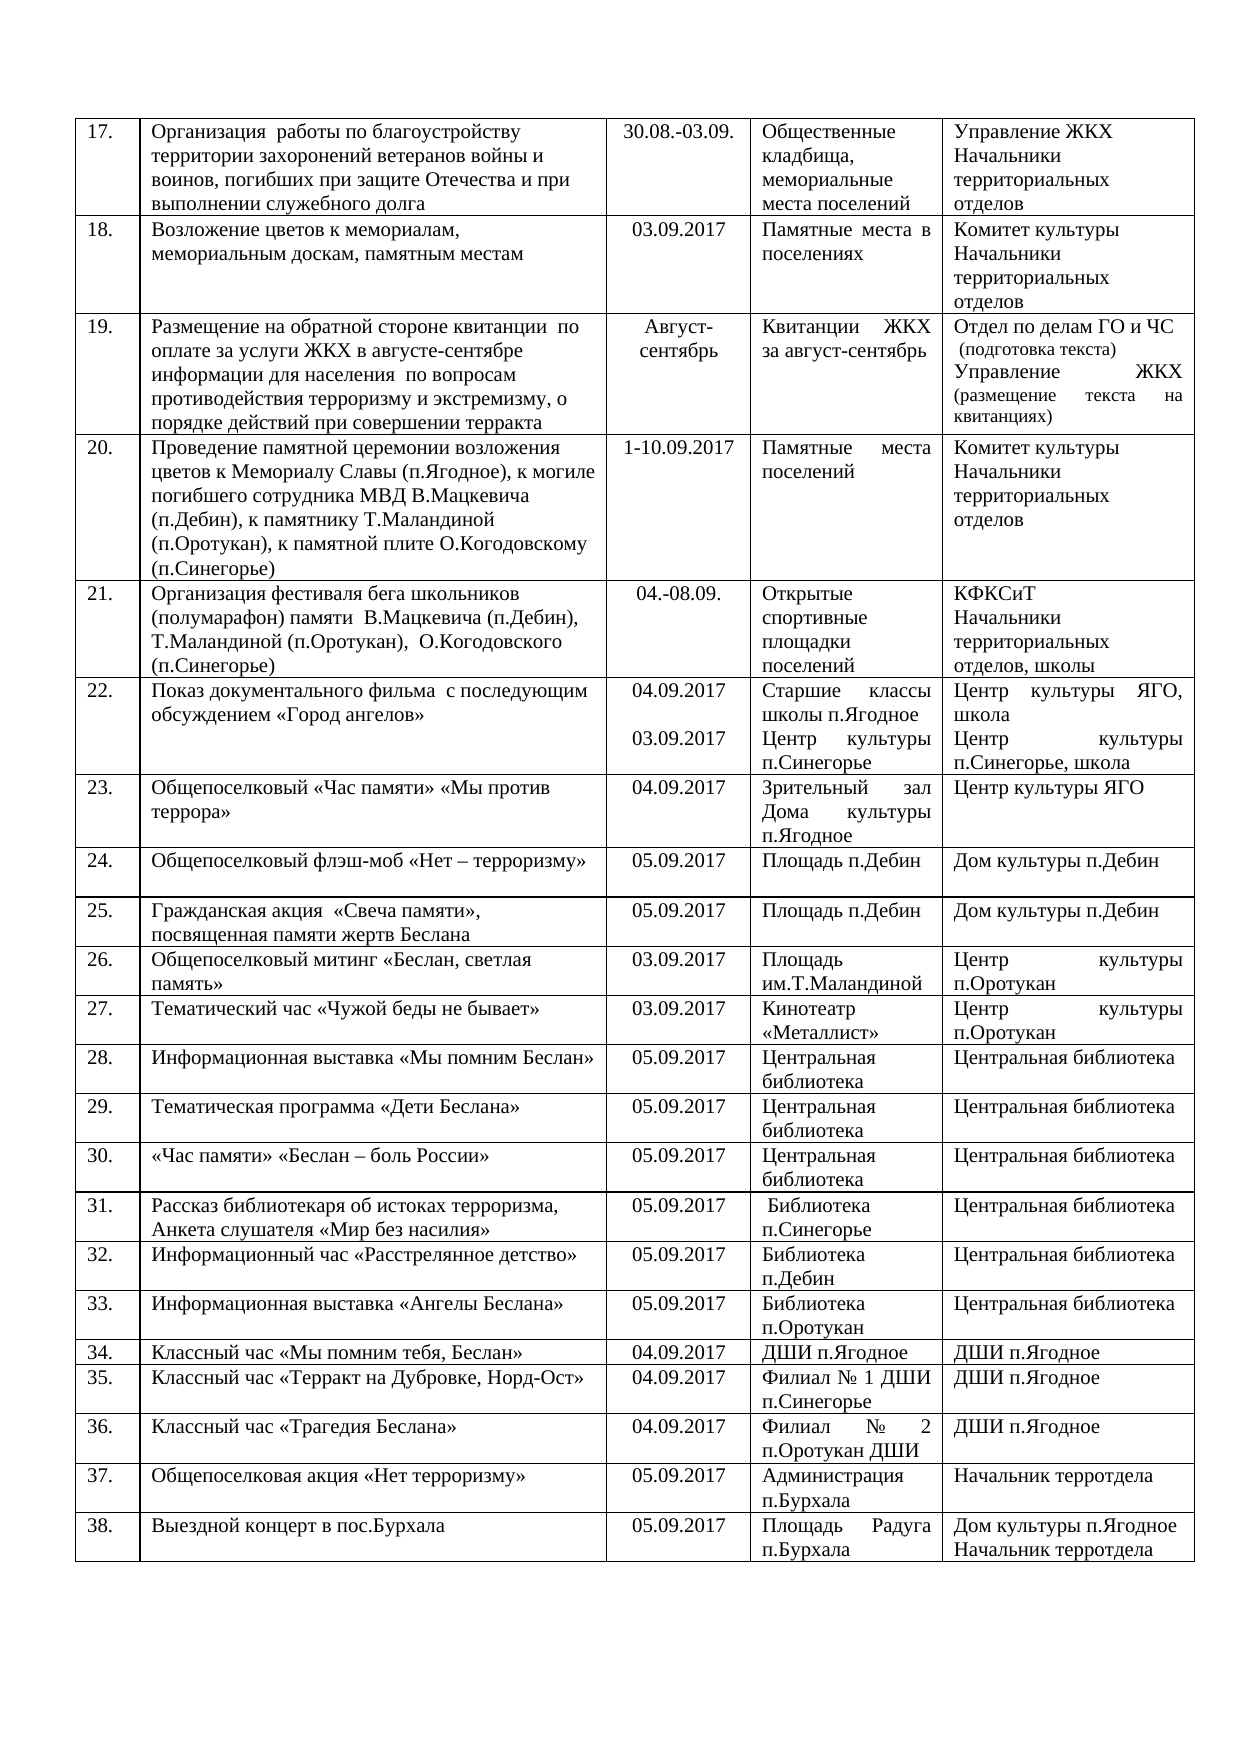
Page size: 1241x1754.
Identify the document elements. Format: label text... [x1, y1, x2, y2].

table_cell Центральная библиотека [943, 1193, 1194, 1241]
table_cell Классный час «Мы помним тебя, Беслан» [141, 1340, 606, 1364]
table_cell Площадь им.Т.Маландиной [751, 947, 942, 995]
table_cell 24. [76, 848, 139, 896]
table_cell Комитет культуры Начальники территориальных отделов [943, 216, 1194, 313]
table_cell 05.09.2017 [607, 898, 750, 946]
table_cell «Час памяти» «Беслан – боль России» [141, 1143, 606, 1191]
table_cell Классный час «Терракт на Дубровке, Норд-Ост» [141, 1365, 606, 1413]
table_cell 28. [76, 1045, 139, 1093]
table_cell Управление ЖКХ Начальники территориальных отделов [943, 119, 1194, 215]
table_cell Центр культуры ЯГО, школа Центр культуры п.Синегорье, школа [943, 678, 1194, 774]
table_cell Информационная выставка «Мы помним Беслан» [141, 1045, 606, 1093]
table_cell 22. [76, 678, 139, 774]
table_cell 33. [76, 1291, 139, 1339]
table_cell Дом культуры п.Ягодное Начальник терротдела [943, 1513, 1194, 1561]
table_cell Центральная библиотека [943, 1143, 1194, 1191]
table_cell 30. [76, 1143, 139, 1191]
table_cell Центральная библиотека [943, 1291, 1194, 1339]
table_cell Администрация п.Бурхала [751, 1464, 942, 1512]
table_cell 05.09.2017 [607, 1464, 750, 1512]
table_cell 04.09.2017 [607, 1365, 750, 1413]
table_cell Тематический час «Чужой беды не бывает» [141, 996, 606, 1044]
table_cell Организация фестиваля бега школьников (полумарафон) памяти В.Мацкевича (п.Дебин), Т.Маландиной (п.Оротукан), О.Когодовского (п.Синегорье) [141, 581, 606, 677]
table_cell Общепоселковая акция «Нет терроризму» [141, 1464, 606, 1512]
table_cell Тематическая программа «Дети Беслана» [141, 1094, 606, 1142]
table_cell 32. [76, 1242, 139, 1290]
table_cell Библиотека п.Оротукан [751, 1291, 942, 1339]
table_cell Памятные места поселений [751, 435, 942, 579]
table_cell Центр культуры ЯГО [943, 775, 1194, 847]
table_cell 17. [76, 119, 139, 215]
table_cell Филиал № 2 п.Оротукан ДШИ [751, 1414, 942, 1462]
table_cell 25. [76, 898, 139, 946]
table_cell 03.09.2017 [607, 947, 750, 995]
table_cell 05.09.2017 [607, 1242, 750, 1290]
table_cell Центральная библиотека [751, 1143, 942, 1191]
table_cell 04.09.2017 [607, 775, 750, 847]
table_cell КФКСиТ Начальники территориальных отделов, школы [943, 581, 1194, 677]
table_cell 36. [76, 1414, 139, 1462]
table_cell 03.09.2017 [607, 216, 750, 313]
table_cell Кинотеатр «Металлист» [751, 996, 942, 1044]
table_cell 19. [76, 314, 139, 434]
table_cell Зрительный зал Дома культуры п.Ягодное [751, 775, 942, 847]
table_cell 1-10.09.2017 [607, 435, 750, 579]
table_cell Старшие классы школы п.Ягодное Центр культуры п.Синегорье [751, 678, 942, 774]
table_cell Центральная библиотека [943, 1242, 1194, 1290]
table_cell 05.09.2017 [607, 1094, 750, 1142]
table_cell Общепоселковый флэш-моб «Нет – терроризму» [141, 848, 606, 896]
table_cell Площадь Радуга п.Бурхала [751, 1513, 942, 1561]
table_cell 31. [76, 1193, 139, 1241]
table_cell Площадь п.Дебин [751, 848, 942, 896]
table_cell Размещение на обратной стороне квитанции по оплате за услуги ЖКХ в августе-сентябре информации для населения по вопросам противодействия терроризму и экстремизму, о порядке действий при совершении терракта [141, 314, 606, 434]
table_cell 29. [76, 1094, 139, 1142]
table_cell Центральная библиотека [751, 1045, 942, 1093]
table_cell 05.09.2017 [607, 1193, 750, 1241]
table_cell Площадь п.Дебин [751, 898, 942, 946]
table_cell Август-сентябрь [607, 314, 750, 434]
table_cell Гражданская акция «Свеча памяти», посвященная памяти жертв Беслана [141, 898, 606, 946]
table_cell Классный час «Трагедия Беслана» [141, 1414, 606, 1462]
table_cell Показ документального фильма с последующим обсуждением «Город ангелов» [141, 678, 606, 774]
table_cell 04.09.2017 [607, 1340, 750, 1364]
table_cell Центральная библиотека [751, 1094, 942, 1142]
table_cell Дом культуры п.Дебин [943, 848, 1194, 896]
table_cell 30.08.-03.09. [607, 119, 750, 215]
table_cell 04.09.2017 03.09.2017 [607, 678, 750, 774]
table_cell 26. [76, 947, 139, 995]
table_cell Возложение цветов к мемориалам, мемориальным доскам, памятным местам [141, 216, 606, 313]
table_cell 27. [76, 996, 139, 1044]
table_cell 04.09.2017 [607, 1414, 750, 1462]
table_cell Отдел по делам ГО и ЧС (подготовка текста) Управление ЖКХ (размещение текста на квитанциях) [943, 314, 1194, 434]
table_cell 20. [76, 435, 139, 579]
table_cell Рассказ библиотекаря об истоках терроризма, Анкета слушателя «Мир без насилия» [141, 1193, 606, 1241]
table_cell 05.09.2017 [607, 1045, 750, 1093]
table_cell Общепоселковый «Час памяти» «Мы против террора» [141, 775, 606, 847]
table_cell 34. [76, 1340, 139, 1364]
table_cell Организация работы по благоустройству территории захоронений ветеранов войны и воинов, погибших при защите Отечества и при выполнении служебного долга [141, 119, 606, 215]
table_cell Начальник терротдела [943, 1464, 1194, 1512]
table_cell Центр культуры п.Оротукан [943, 996, 1194, 1044]
table_cell Комитет культуры Начальники территориальных отделов [943, 435, 1194, 579]
table_cell Информационная выставка «Ангелы Беслана» [141, 1291, 606, 1339]
table_cell Библиотека п.Дебин [751, 1242, 942, 1290]
table_cell Библиотека п.Синегорье [751, 1193, 942, 1241]
table_cell Выездной концерт в пос.Бурхала [141, 1513, 606, 1561]
table_cell Квитанции ЖКХ за август-сентябрь [751, 314, 942, 434]
table_cell Общепоселковый митинг «Беслан, светлая память» [141, 947, 606, 995]
table_cell 38. [76, 1513, 139, 1561]
table_cell Памятные места в поселениях [751, 216, 942, 313]
table_cell Дом культуры п.Дебин [943, 898, 1194, 946]
table_cell ДШИ п.Ягодное [751, 1340, 942, 1364]
table_cell ДШИ п.Ягодное [943, 1414, 1194, 1462]
table_cell 37. [76, 1464, 139, 1512]
table_cell ДШИ п.Ягодное [943, 1340, 1194, 1364]
table_cell 05.09.2017 [607, 1143, 750, 1191]
table_cell 04.-08.09. [607, 581, 750, 677]
table_cell Центральная библиотека [943, 1045, 1194, 1093]
table_cell 35. [76, 1365, 139, 1413]
table_cell Центр культуры п.Оротукан [943, 947, 1194, 995]
table_cell Общественные кладбища, мемориальные места поселений [751, 119, 942, 215]
table_cell 23. [76, 775, 139, 847]
table_cell Проведение памятной церемонии возложения цветов к Мемориалу Славы (п.Ягодное), к могиле погибшего сотрудника МВД В.Мацкевича (п.Дебин), к памятнику Т.Маландиной (п.Оротукан), к памятной плите О.Когодовскому (п.Синегорье) [141, 435, 606, 579]
table_cell ДШИ п.Ягодное [943, 1365, 1194, 1413]
table_cell Открытые спортивные площадки поселений [751, 581, 942, 677]
table_cell 05.09.2017 [607, 848, 750, 896]
table_cell 03.09.2017 [607, 996, 750, 1044]
table_cell Информационный час «Расстрелянное детство» [141, 1242, 606, 1290]
table_cell Филиал № 1 ДШИ п.Синегорье [751, 1365, 942, 1413]
table_cell 05.09.2017 [607, 1291, 750, 1339]
table_cell 21. [76, 581, 139, 677]
table_cell Центральная библиотека [943, 1094, 1194, 1142]
table_cell 05.09.2017 [607, 1513, 750, 1561]
table_cell 18. [76, 216, 139, 313]
